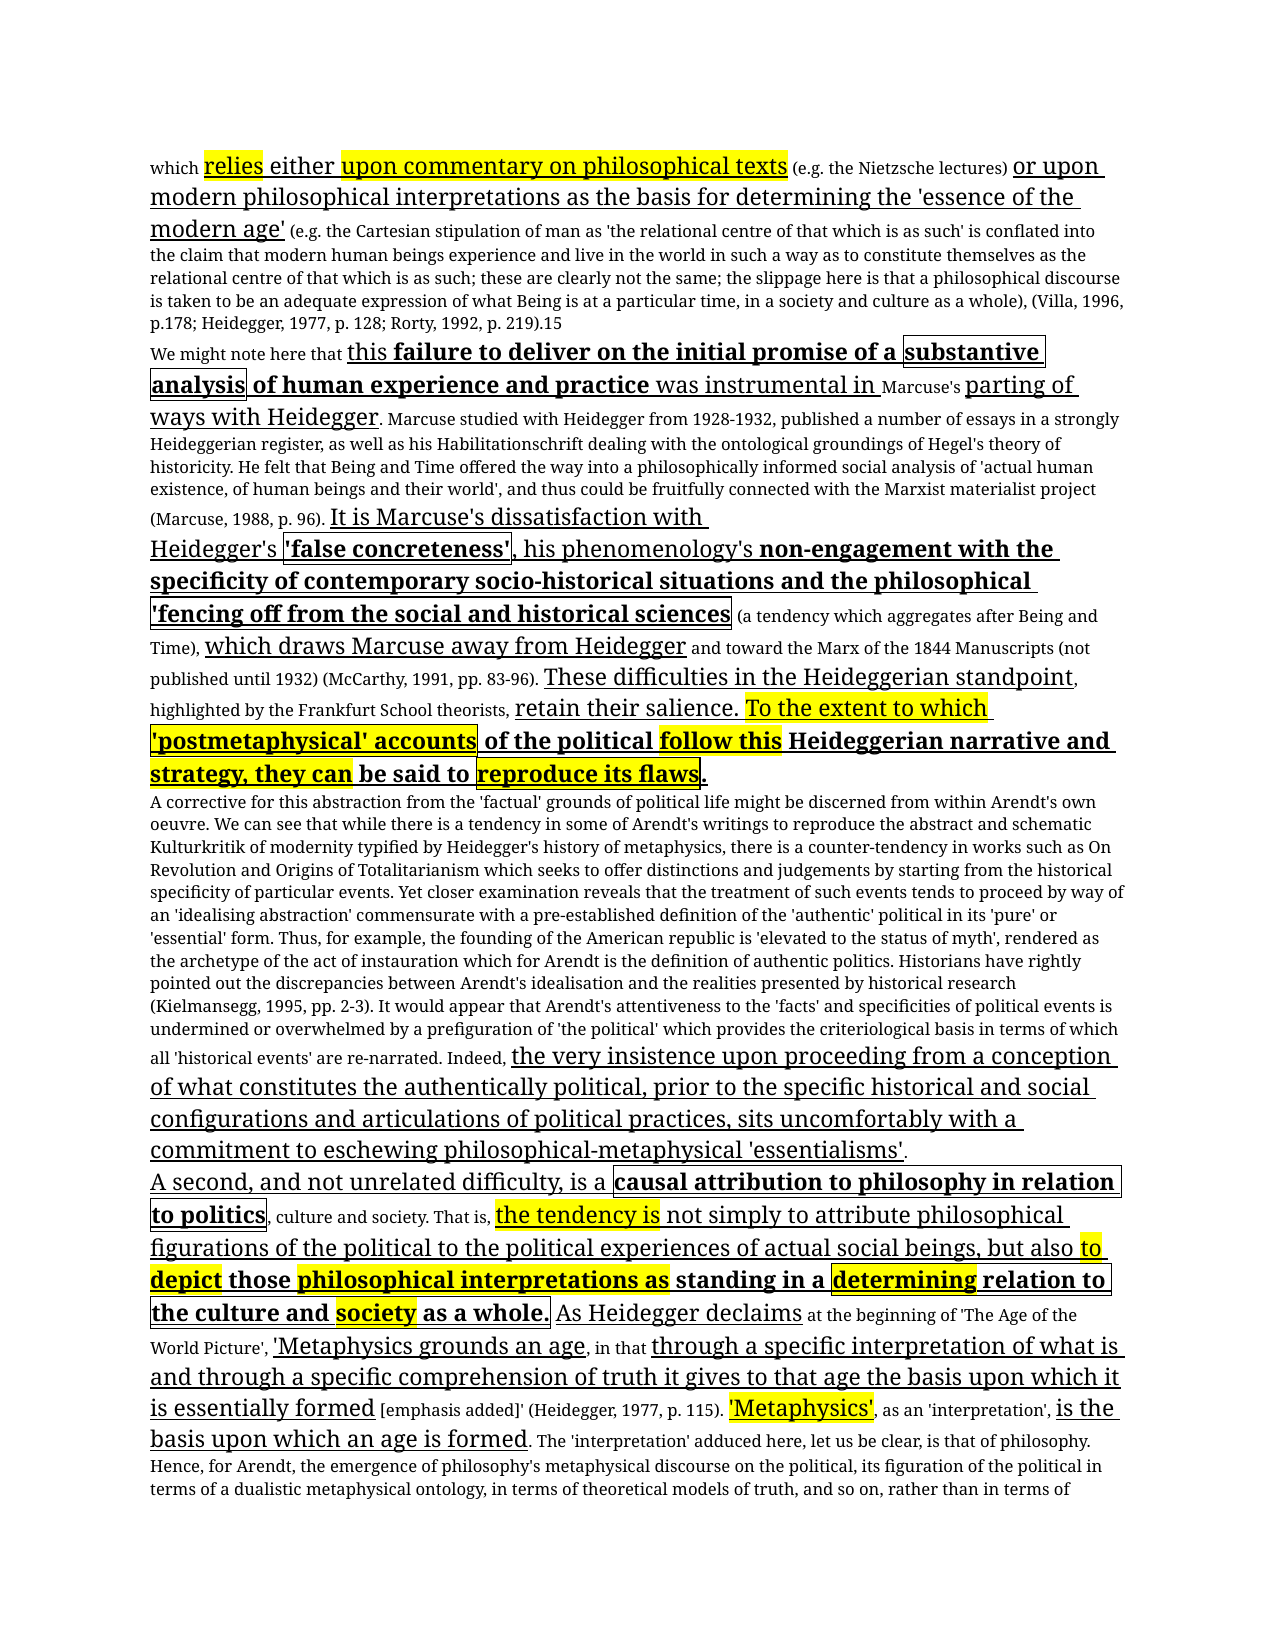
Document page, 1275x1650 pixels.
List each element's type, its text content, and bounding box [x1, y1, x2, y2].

text We might note here that this failure to deliver on the initial promise of a substantive analysis of human experience and practice was instrumental in Marcuse's parting of ways with Heidegger. Marcuse studied with Heidegger from 1928-1932, published a number of essays in a strongly Heideggerian register, as well as his Habilitationschrift dealing with the ontological groundings of Hegel's theory of historicity. He felt that Being and Time offered the way into a philosophically informed social analysis of 'actual human existence, of human beings and their world', and thus could be fruitfully connected with the Marxist materialist project (Marcuse, 1988, p. 96). It is Marcuse's dissatisfaction with [150, 334, 1125, 532]
text Heidegger's 'false concreteness', his phenomenology's non-engagement with the specificity of contemporary socio-historical situations and the philosophical 'fencing off from the social and historical sciences (a tendency which aggregates after Being and Time), which draws Marcuse away from Heidegger and toward the Marx of the 1844 Manuscripts (not published until 1932) (McCarthy, 1991, pp. 83-96). These difficulties in the Heideggerian standpoint, highlighted by the Frankfurt School theorists, retain their salience. To the extent to which 'postmetaphysical' accounts of the political follow this Heideggerian narrative and strategy, they can be said to reproduce its flaws. [150, 532, 1125, 790]
text A corrective for this abstraction from the 'factual' grounds of political life might be discerned from within Arendt's own oeuvre. We can see that while there is a tendency in some of Arendt's writings to reproduce the abstract and schematic Kulturkritik of modernity typified by Heidegger's history of metaphysics, there is a counter-tendency in works such as On Revolution and Origins of Totalitarianism which seeks to offer distinctions and judgements by starting from the historical specificity of particular events. Yet closer examination reveals that the treatment of such events tends to proceed by way of an 'idealising abstraction' commensurate with a pre-established definition of the 'authentic' political in its 'pure' or 'essential' form. Thus, for example, the founding of the American republic is 'elevated to the status of myth', rendered as the archetype of the act of instauration which for Arendt is the definition of authentic politics. Historians have rightly pointed out the discrepancies between Arendt's idealisation and the realities presented by historical research (Kielmansegg, 1995, pp. 2-3). It would appear that Arendt's attentiveness to the 'facts' and specificities of political events is undermined or overwhelmed by a prefiguration of 'the political' which provides the criteriological basis in terms of which all 'historical events' are re-narrated. Indeed, the very insistence upon proceeding from a conception of what constitutes the authentically political, prior to the specific historical and social configurations and articulations of political practices, sits uncomfortably with a commitment to eschewing philosophical-metaphysical 'essentialisms'. [150, 790, 1125, 1165]
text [150, 150, 1125, 334]
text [150, 1165, 1125, 1500]
